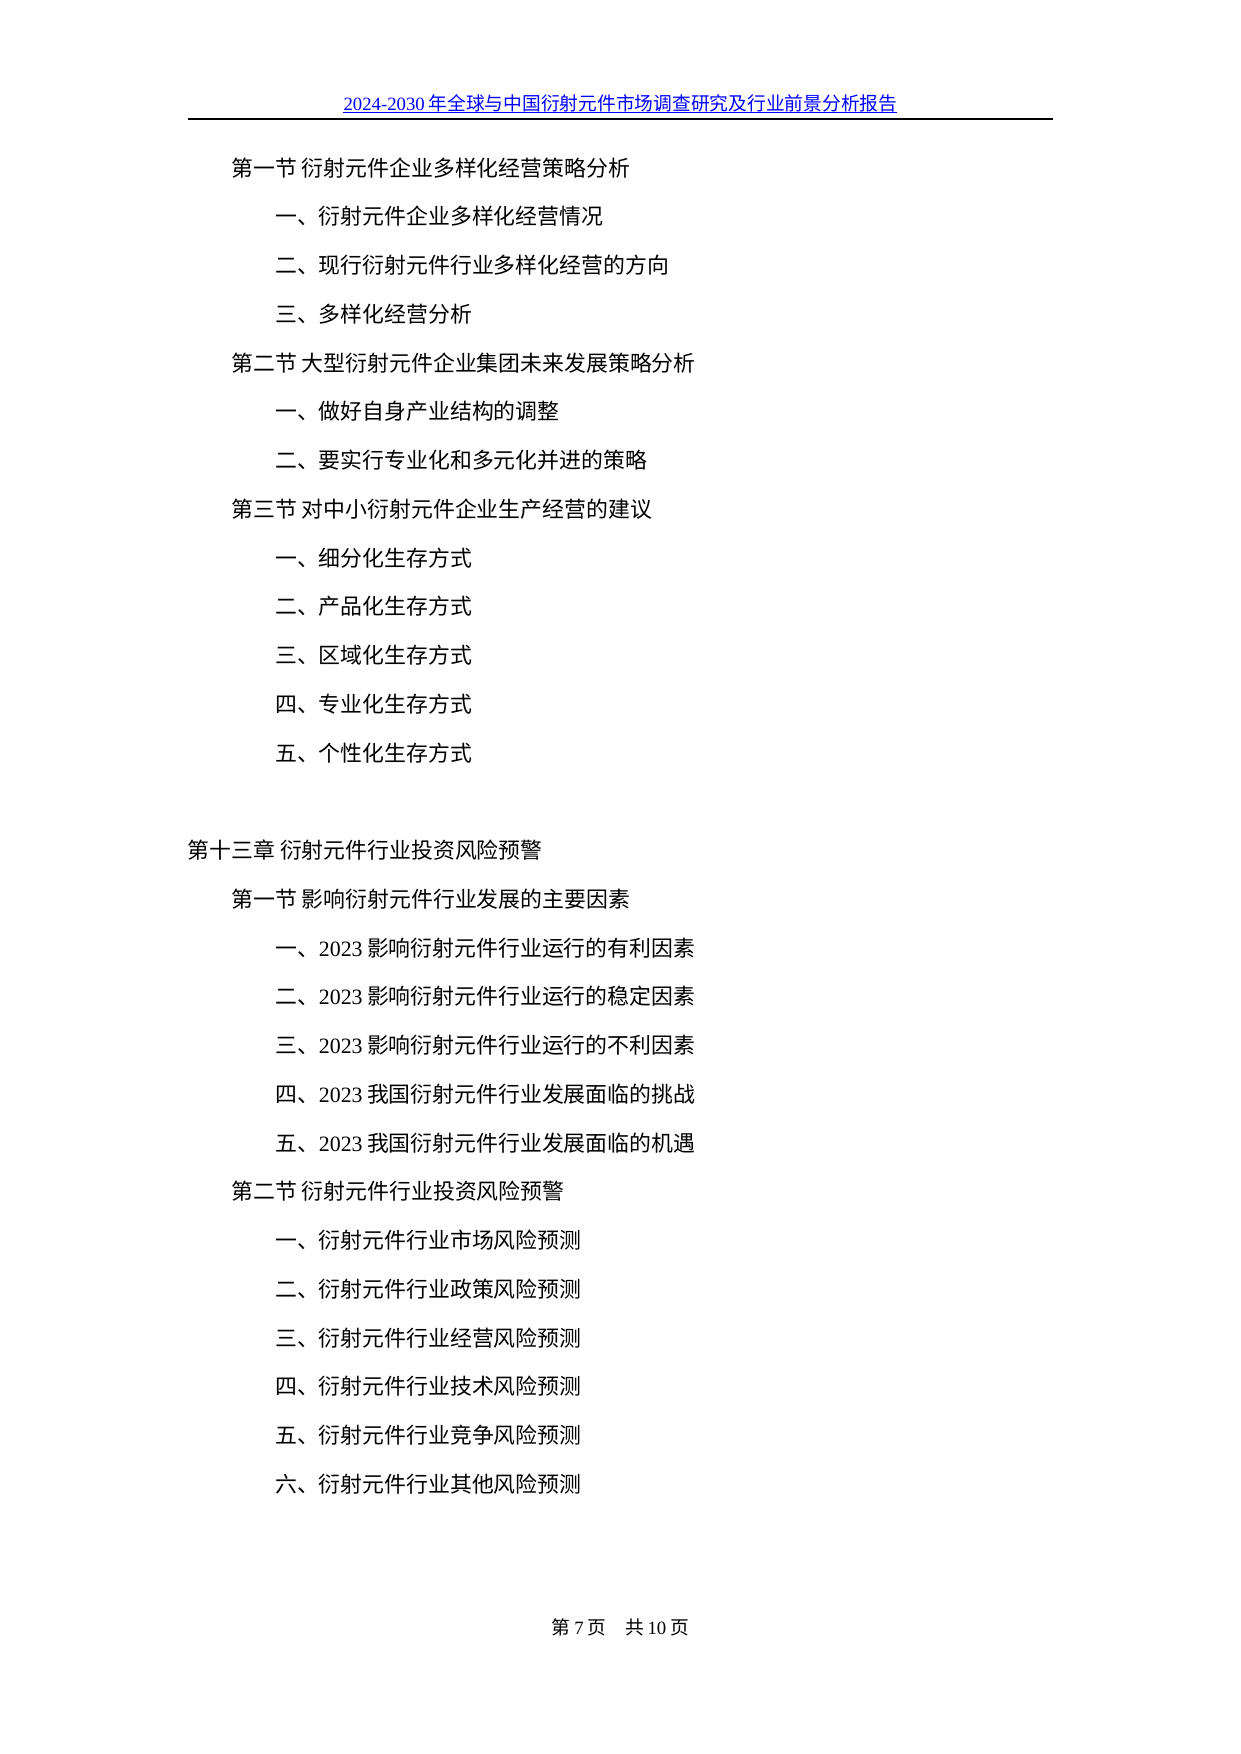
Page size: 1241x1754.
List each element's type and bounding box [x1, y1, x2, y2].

text [187, 150, 1053, 1499]
